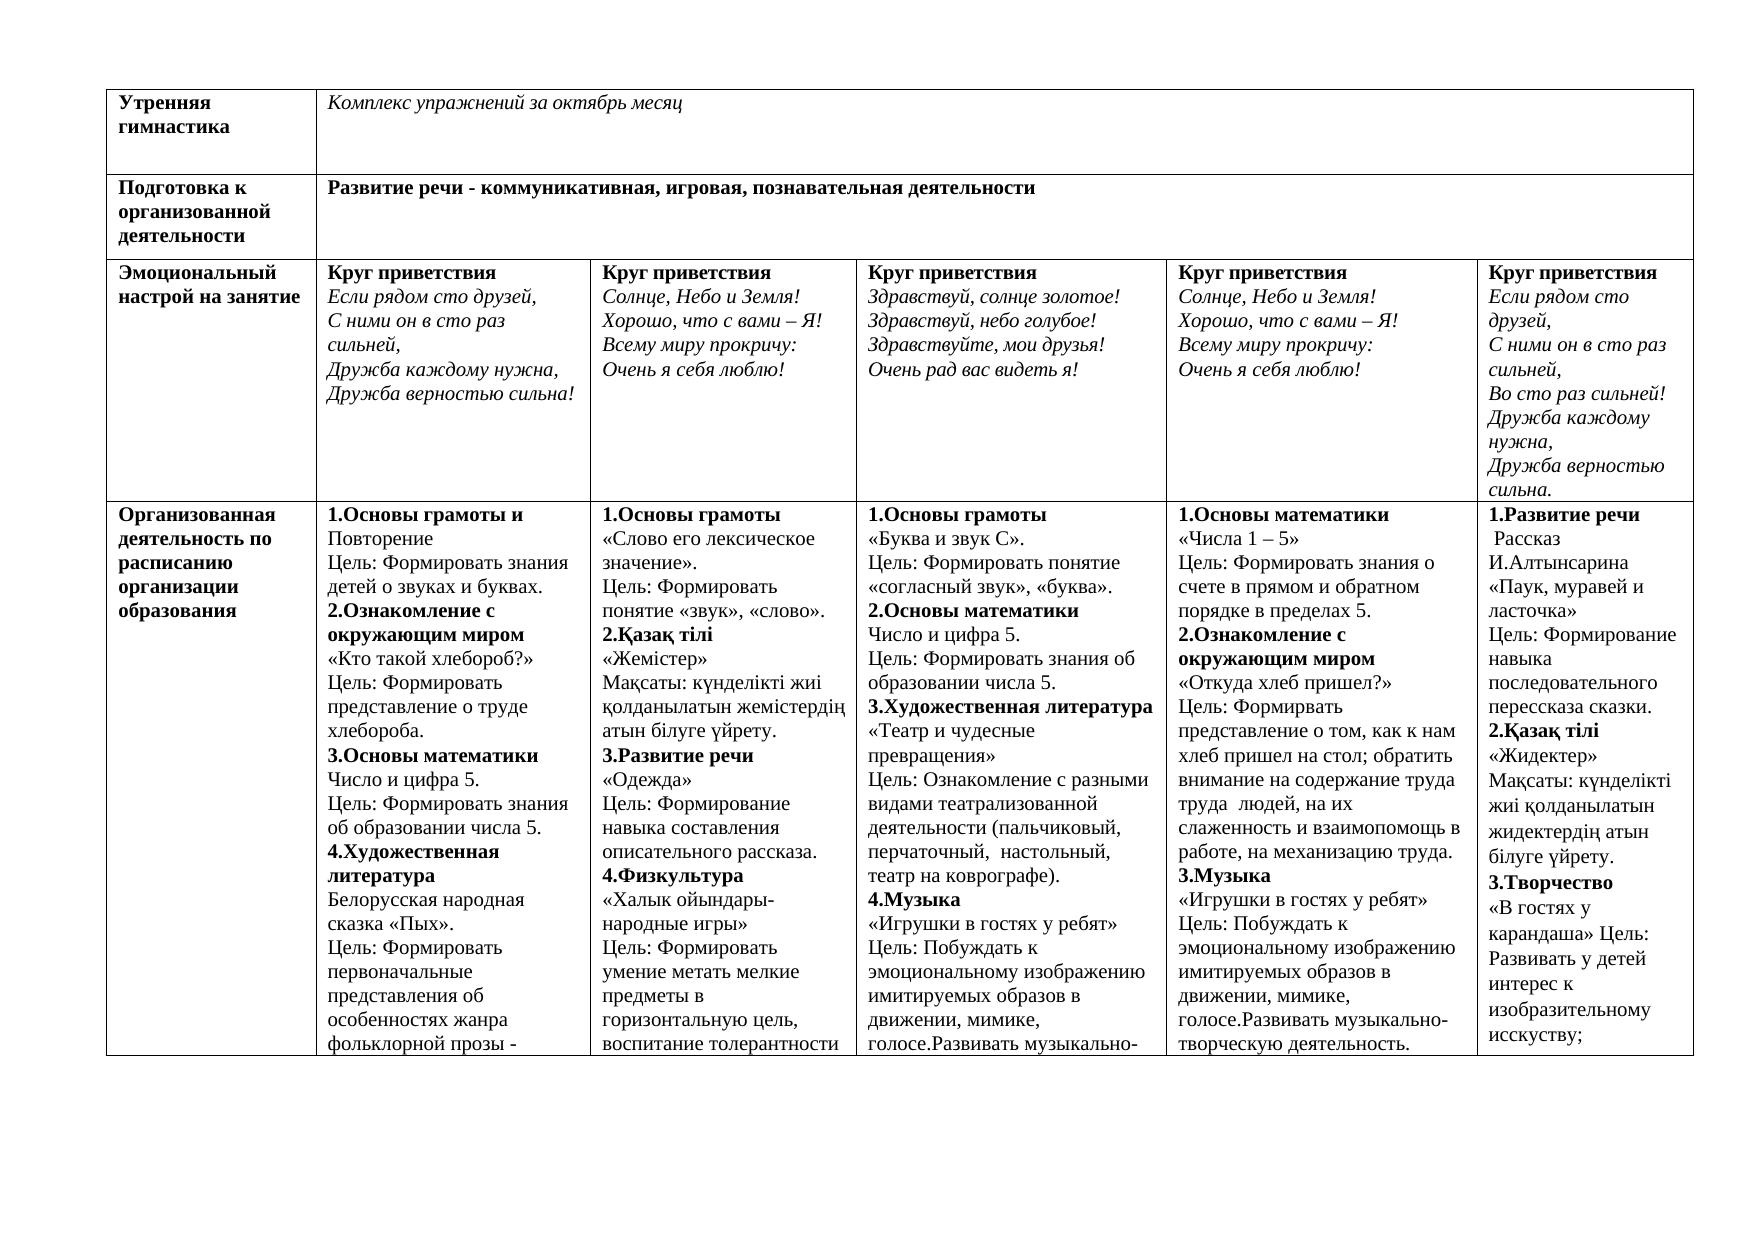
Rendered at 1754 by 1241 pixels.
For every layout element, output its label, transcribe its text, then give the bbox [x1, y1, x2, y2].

table_cell Круг приветствия Если рядом сто друзей, С ними он в сто раз сильней, Во сто раз сильней! Дружба каждому нужна, Дружба верностью сильна. [1478, 260, 1693, 501]
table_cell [1478, 502, 1693, 1055]
table_cell Эмоциональный настрой на занятие [107, 260, 316, 501]
table_cell Круг приветствия Здравствуй, солнце золотое! Здравствуй, небо голубое! Здравствуйте, мои друзья! Очень рад вас видеть я! [857, 260, 1166, 501]
table_cell Развитие речи - коммуникативная, игровая, познавательная деятельности [317, 175, 1693, 259]
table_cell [1167, 502, 1477, 1055]
table_cell Утренняя гимнастика [107, 90, 316, 174]
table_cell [317, 502, 590, 1055]
table_cell Круг приветствия Солнце, Небо и Земля! Хорошо, что с вами – Я! Всему миру прокричу: Очень я себя люблю! [1167, 260, 1477, 501]
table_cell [857, 502, 1166, 1055]
table_cell Круг приветствия Если рядом сто друзей, С ними он в сто раз сильней, Дружба каждому нужна, Дружба верностью сильна! [317, 260, 590, 501]
table_cell Комплекс упражнений за октябрь месяц [317, 90, 1693, 174]
table_cell Подготовка к организованной деятельности [107, 175, 316, 259]
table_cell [591, 502, 856, 1055]
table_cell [107, 502, 316, 1055]
table_cell Круг приветствия Солнце, Небо и Земля! Хорошо, что с вами – Я! Всему миру прокричу: Очень я себя люблю! [591, 260, 856, 501]
